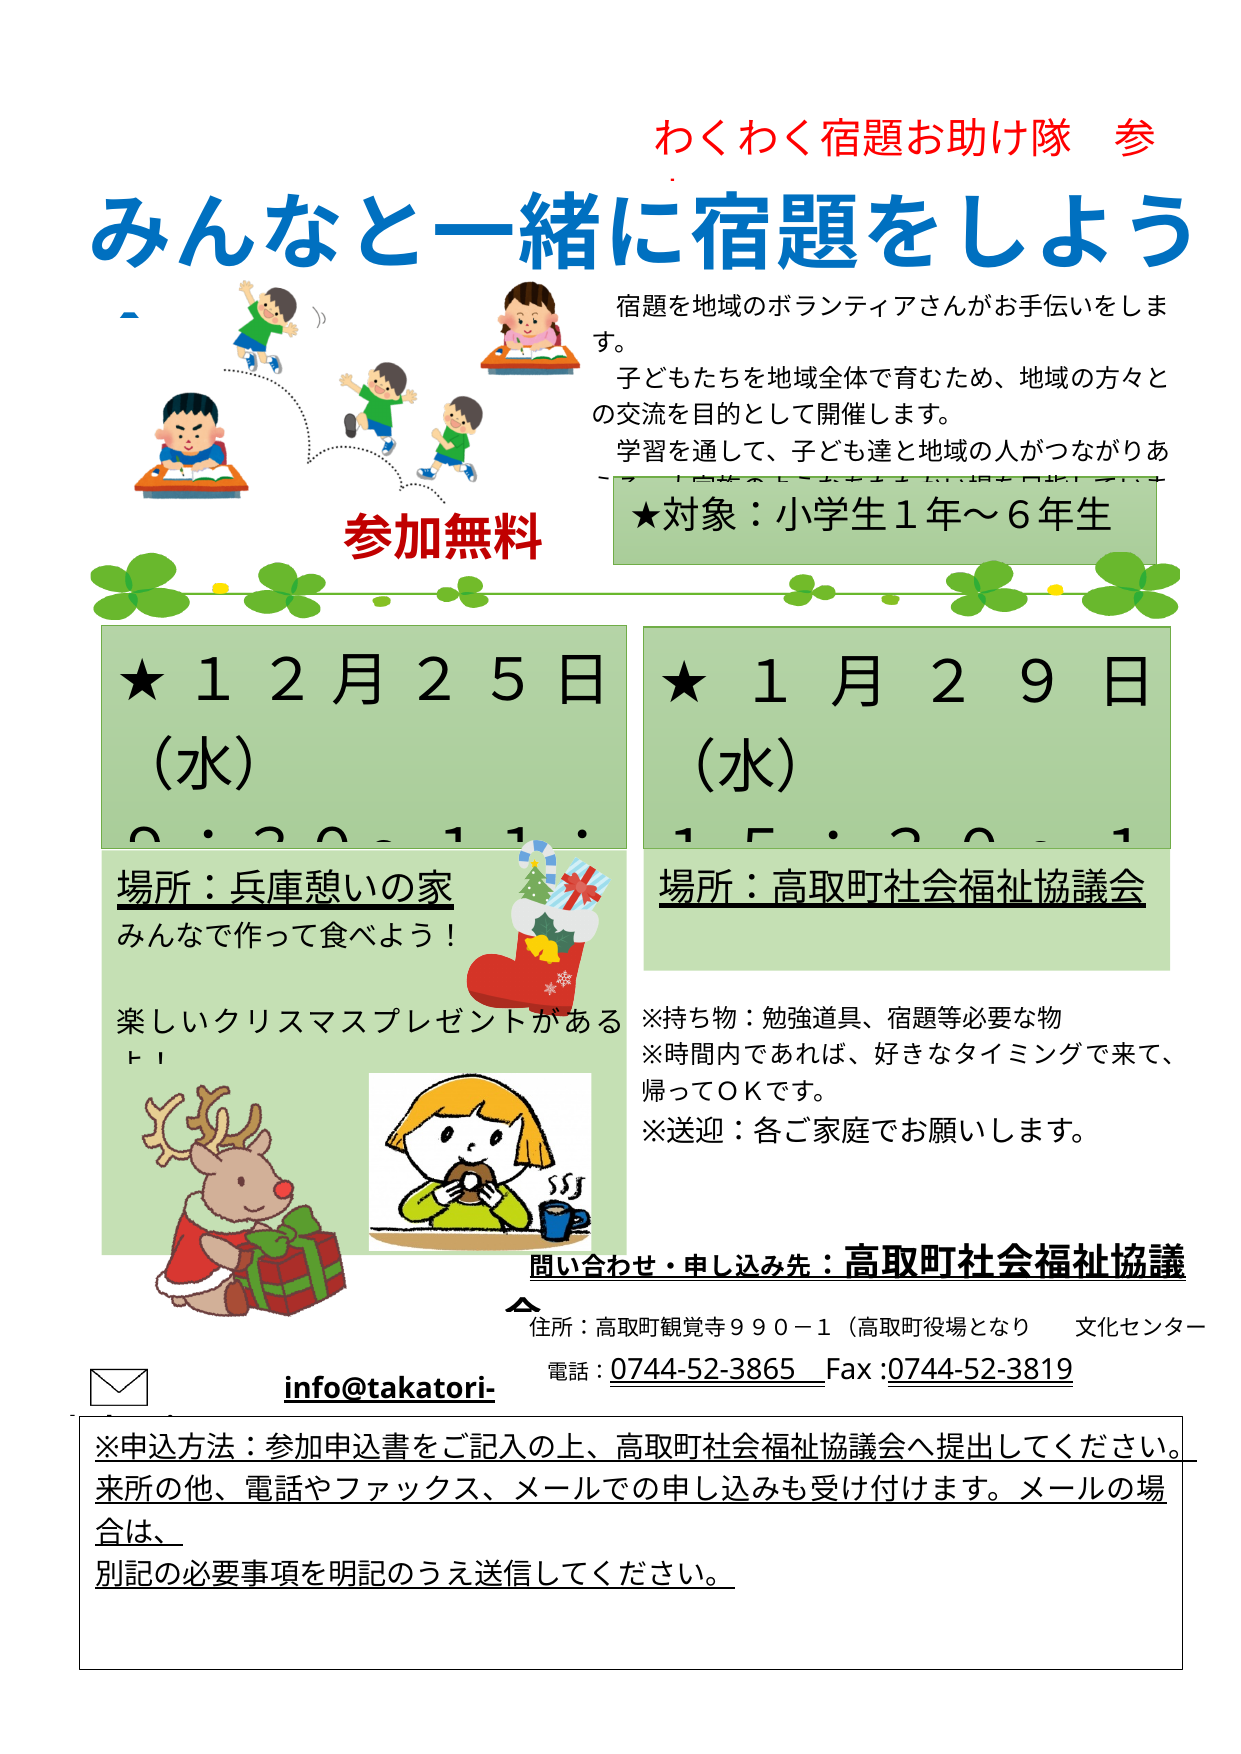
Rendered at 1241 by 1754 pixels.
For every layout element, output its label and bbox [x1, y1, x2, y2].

picture [87, 1050, 592, 1408]
picture [464, 834, 614, 1020]
picture [132, 279, 582, 509]
picture [90, 552, 1180, 620]
